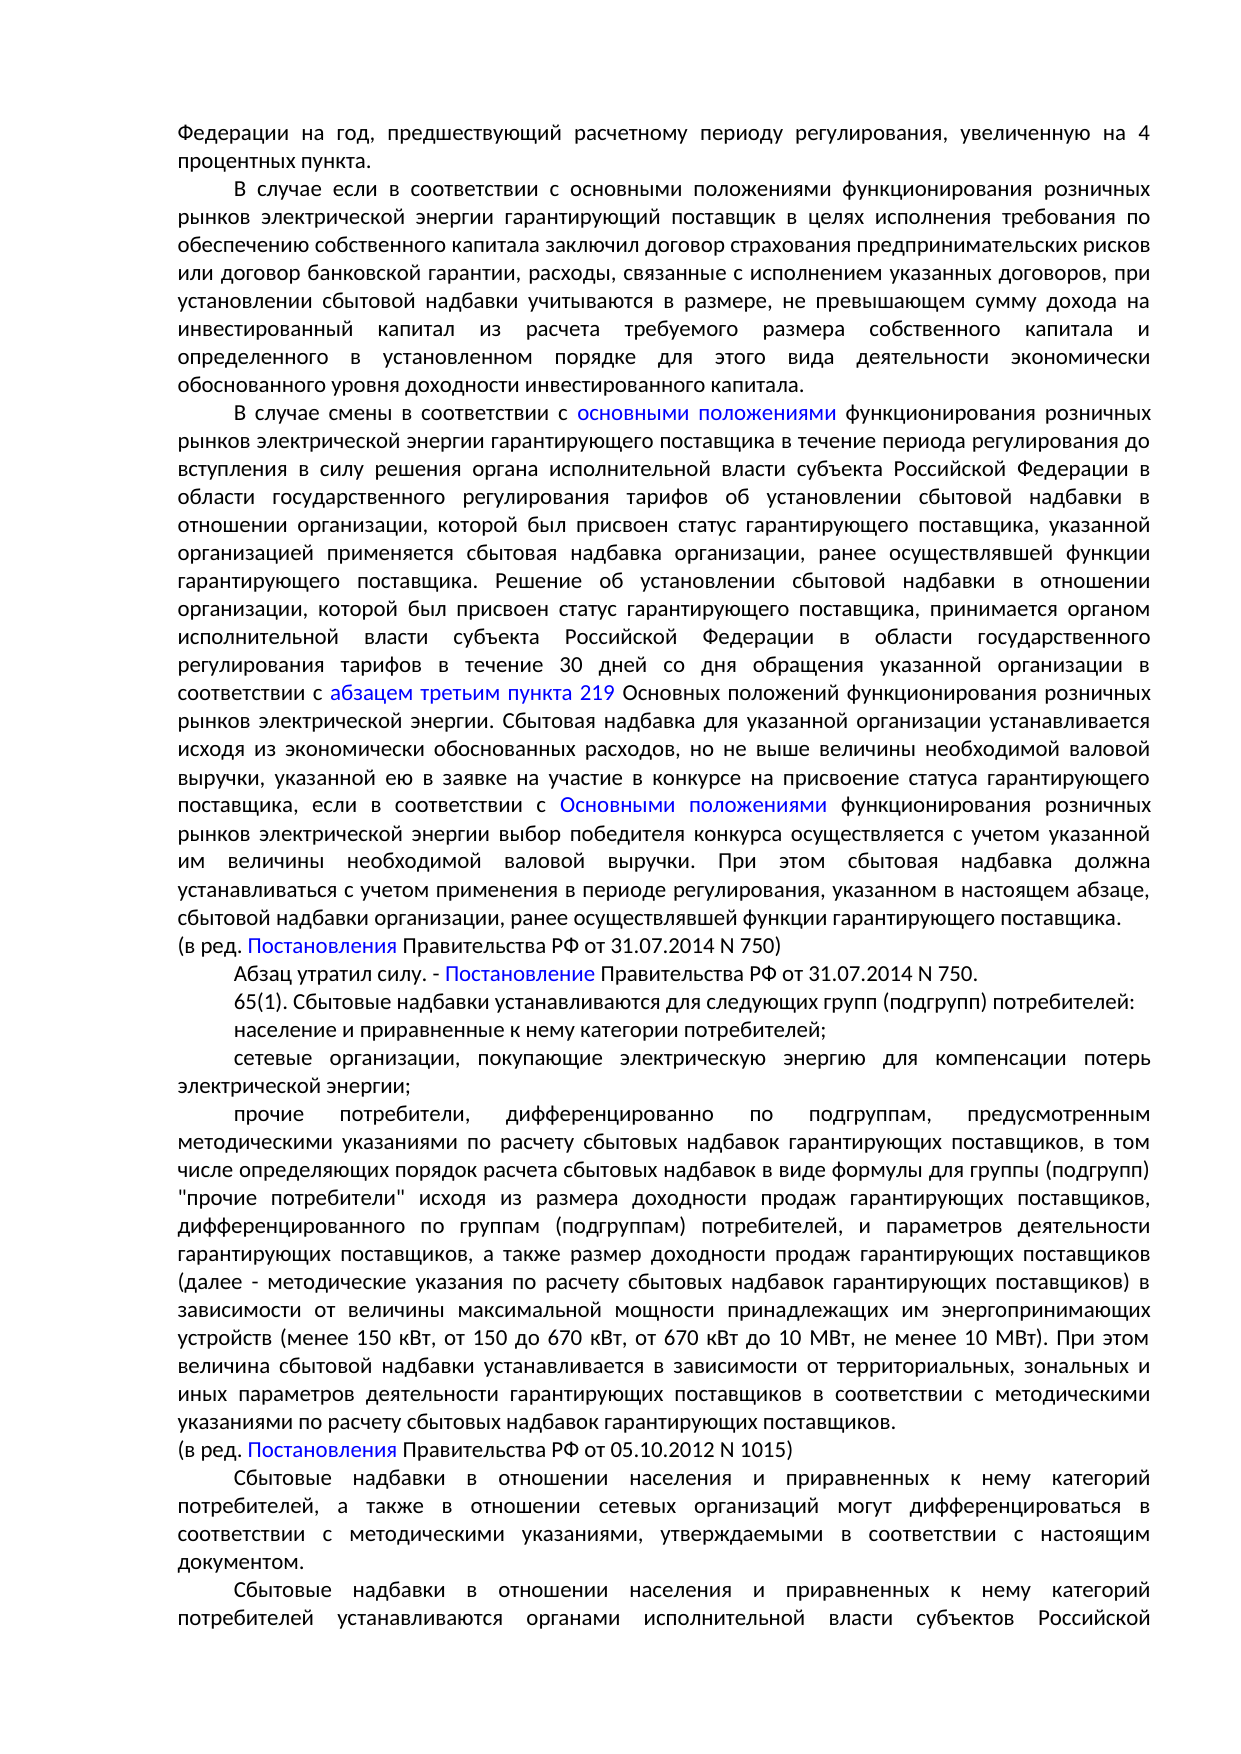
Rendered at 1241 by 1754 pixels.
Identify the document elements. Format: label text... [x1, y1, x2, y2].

text (в ред. Постановления Правительства РФ от 05.10.2012 N 1015) [177, 1435, 1152, 1463]
text сетевые организации, покупающие электрическую энергию для компенсации потерь электрической энергии; [177, 1043, 1152, 1099]
text прочие потребители, дифференцированно по подгруппам, предусмотренным методическими указаниями по расчету сбытовых надбавок гарантирующих поставщиков, в том числе определяющих порядок расчета сбытовых надбавок в виде формулы для группы (подгрупп) "прочие потребители" исходя из размера доходности продаж гарантирующих поставщиков, дифференцированного по группам (подгруппам) потребителей, и параметров деятельности гарантирующих поставщиков, а также размер доходности продаж гарантирующих поставщиков (далее - методические указания по расчету сбытовых надбавок гарантирующих поставщиков) в зависимости от величины максимальной мощности принадлежащих им энергопринимающих устройств (менее 150 кВт, от 150 до 670 кВт, от 670 кВт до 10 МВт, не менее 10 МВт). При этом величина сбытовой надбавки устанавливается в зависимости от территориальных, зональных и иных параметров деятельности гарантирующих поставщиков в соответствии с методическими указаниями по расчету сбытовых надбавок гарантирующих поставщиков. [177, 1099, 1152, 1435]
text 65(1). Сбытовые надбавки устанавливаются для следующих групп (подгрупп) потребителей: [177, 987, 1152, 1015]
text В случае если в соответствии с основными положениями функционирования розничных рынков электрической энергии гарантирующий поставщик в целях исполнения требования по обеспечению собственного капитала заключил договор страхования предпринимательских рисков или договор банковской гарантии, расходы, связанные с исполнением указанных договоров, при установлении сбытовой надбавки учитываются в размере, не превышающем сумму дохода на инвестированный капитал из расчета требуемого размера собственного капитала и определенного в установленном порядке для этого вида деятельности экономически обоснованного уровня доходности инвестированного капитала. [177, 174, 1152, 398]
text Сбытовые надбавки в отношении населения и приравненных к нему категорий потребителей, а также в отношении сетевых организаций могут дифференцироваться в соответствии с методическими указаниями, утверждаемыми в соответствии с настоящим документом. [177, 1463, 1152, 1575]
text население и приравненные к нему категории потребителей; [177, 1015, 1152, 1043]
text (в ред. Постановления Правительства РФ от 31.07.2014 N 750) [177, 931, 1152, 959]
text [177, 1575, 1152, 1631]
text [177, 118, 1152, 174]
text В случае смены в соответствии с основными положениями функционирования розничных рынков электрической энергии гарантирующего поставщика в течение периода регулирования до вступления в силу решения органа исполнительной власти субъекта Российской Федерации в области государственного регулирования тарифов об установлении сбытовой надбавки в отношении организации, которой был присвоен статус гарантирующего поставщика, указанной организацией применяется сбытовая надбавка организации, ранее осуществлявшей функции гарантирующего поставщика. Решение об установлении сбытовой надбавки в отношении организации, которой был присвоен статус гарантирующего поставщика, принимается органом исполнительной власти субъекта Российской Федерации в области государственного регулирования тарифов в течение 30 дней со дня обращения указанной организации в соответствии с абзацем третьим пункта 219 Основных положений функционирования розничных рынков электрической энергии. Сбытовая надбавка для указанной организации устанавливается исходя из экономически обоснованных расходов, но не выше величины необходимой валовой выручки, указанной ею в заявке на участие в конкурсе на присвоение статуса гарантирующего поставщика, если в соответствии с Основными положениями функционирования розничных рынков электрической энергии выбор победителя конкурса осуществляется с учетом указанной им величины необходимой валовой выручки. При этом сбытовая надбавка должна устанавливаться с учетом применения в периоде регулирования, указанном в настоящем абзаце, сбытовой надбавки организации, ранее осуществлявшей функции гарантирующего поставщика. [177, 398, 1152, 931]
text Абзац утратил силу. - Постановление Правительства РФ от 31.07.2014 N 750. [177, 959, 1152, 987]
